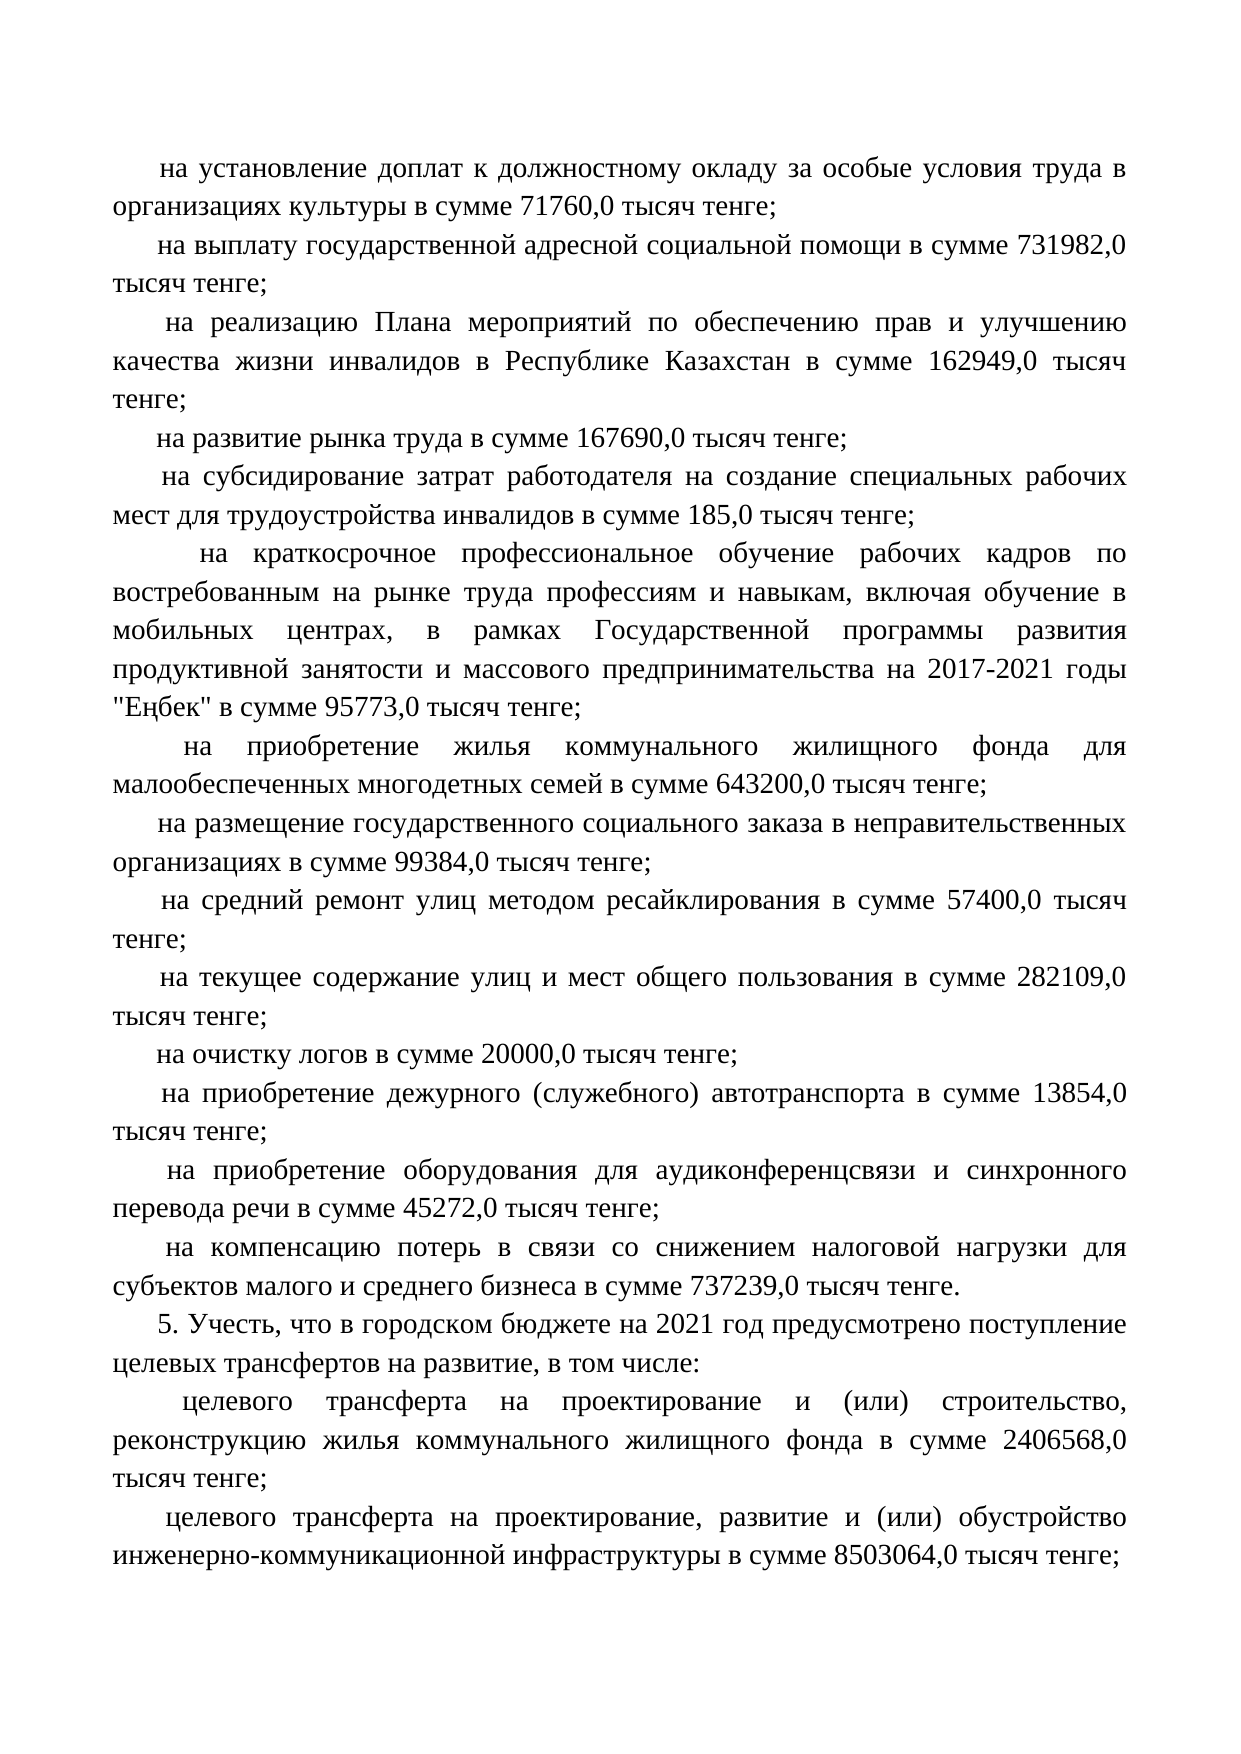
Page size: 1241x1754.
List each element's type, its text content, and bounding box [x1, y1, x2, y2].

text на текущее содержание улиц и мест общего пользования в сумме 282109,0 тысяч тенге; [112, 959, 1128, 1031]
text на приобретение дежурного (служебного) автотранспорта в сумме 13854,0 тысяч тенге; [112, 1075, 1128, 1147]
text 5. Учесть, что в городском бюджете на 2021 год предусмотрено поступление целевых трансфертов на развитие, в том числе: [112, 1306, 1128, 1378]
text на выплату государственной адресной социальной помощи в сумме 731982,0 тысяч тенге; [112, 227, 1128, 299]
text на компенсацию потерь в связи со снижением налоговой нагрузки для субъектов малого и среднего бизнеса в сумме 737239,0 тысяч тенге. [112, 1229, 1128, 1301]
text на приобретение жилья коммунального жилищного фонда для малообеспеченных многодетных семей в сумме 643200,0 тысяч тенге; [112, 728, 1128, 800]
text целевого трансферта на проектирование и (или) строительство, реконструкцию жилья коммунального жилищного фонда в сумме 2406568,0 тысяч тенге; [112, 1383, 1128, 1494]
text на приобретение оборудования для аудиконференцсвязи и синхронного перевода речи в сумме 45272,0 тысяч тенге; [112, 1152, 1128, 1224]
text на очистку логов в сумме 20000,0 тысяч тенге; [112, 1036, 1128, 1070]
text целевого трансферта на проектирование, развитие и (или) обустройство инженерно-коммуникационной инфраструктуры в сумме 8503064,0 тысяч тенге; [112, 1499, 1128, 1571]
text на развитие рынка труда в сумме 167690,0 тысяч тенге; [112, 420, 1128, 453]
text на субсидирование затрат работодателя на создание специальных рабочих мест для трудоустройства инвалидов в сумме 185,0 тысяч тенге; [112, 458, 1128, 530]
text на размещение государственного социального заказа в неправительственных организациях в сумме 99384,0 тысяч тенге; [112, 805, 1128, 877]
text на краткосрочное профессиональное обучение рабочих кадров по востребованным на рынке труда профессиям и навыкам, включая обучение в мобильных центрах, в рамках Государственной программы развития продуктивной занятости и массового предпринимательства на 2017-2021 годы "Еңбек" в сумме 95773,0 тысяч тенге; [112, 535, 1128, 723]
text на средний ремонт улиц методом ресайклирования в сумме 57400,0 тысяч тенге; [112, 882, 1128, 954]
text на установление доплат к должностному окладу за особые условия труда в организациях культуры в сумме 71760,0 тысяч тенге; [112, 150, 1128, 222]
text на реализацию Плана мероприятий по обеспечению прав и улучшению качества жизни инвалидов в Республике Казахстан в сумме 162949,0 тысяч тенге; [112, 304, 1128, 415]
